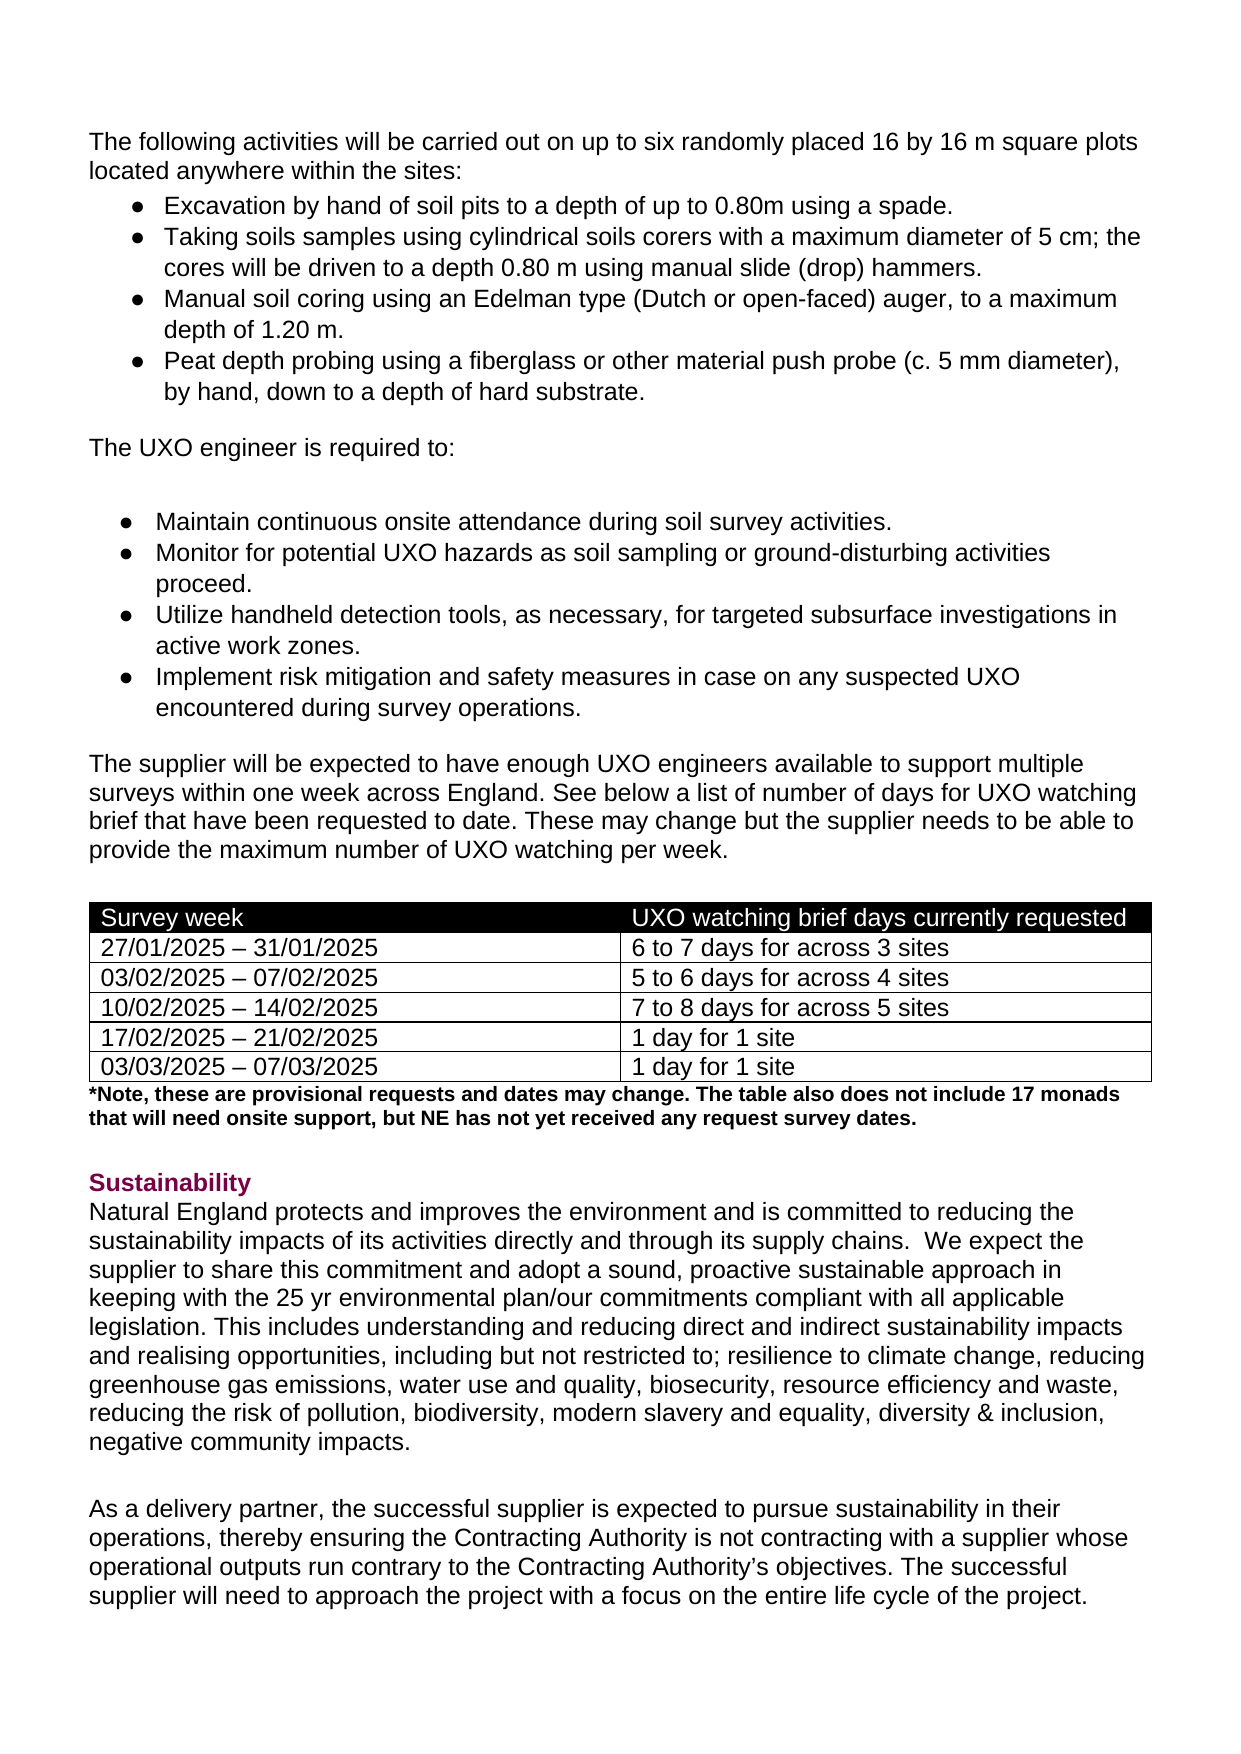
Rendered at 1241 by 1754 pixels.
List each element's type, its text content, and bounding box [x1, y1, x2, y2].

table_cell 03/02/2025 – 07/02/2025 [90, 963, 620, 992]
table_cell 5 to 6 days for across 4 sites [621, 963, 1151, 992]
table_cell 6 to 7 days for across 3 sites [621, 933, 1151, 962]
text Natural England protects and improves the environment and is committed to reducing the sustainability impacts of its activities directly and through its supply chains. We expect the supplier to share this commitment and adopt a sound, proactive sustainable approach in keeping with the 25 yr environmental plan/our commitments compliant with all applicable legislation. This includes understanding and reducing direct and indirect sustainability impacts and realising opportunities, including but not restricted to; resilience to climate change, reducing greenhouse gas emissions, water use and quality, biosecurity, resource efficiency and waste, reducing the risk of pollution, biodiversity, modern slavery and equality, diversity & inclusion, negative community impacts. [89, 1197, 1152, 1456]
text Peat depth probing using a fiberglass or other material push probe (c. 5 mm diameter), by hand, down to a depth of hard substrate. [130, 346, 1152, 406]
table_header Survey week [90, 903, 620, 932]
table_cell 27/01/2025 – 31/01/2025 [90, 933, 620, 962]
table_cell 10/02/2025 – 14/02/2025 [90, 993, 620, 1021]
text Implement risk mitigation and safety measures in case on any suspected UXO encountered during survey operations. [118, 662, 1152, 722]
text As a delivery partner, the successful supplier is expected to pursue sustainability in their operations, thereby ensuring the Contracting Authority is not contracting with a supplier whose operational outputs run contrary to the Contracting Authority’s objectives. The successful supplier will need to approach the project with a focus on the entire life cycle of the project. [89, 1494, 1152, 1609]
text Sustainability [89, 1168, 1152, 1197]
text Taking soils samples using cylindrical soils corers with a maximum diameter of 5 cm; the cores will be driven to a depth 0.80 m using manual slide (drop) hammers. [130, 222, 1152, 282]
table_cell 1 day for 1 site [621, 1023, 1151, 1051]
text Maintain continuous onsite attendance during soil survey activities. [118, 507, 1152, 535]
text Monitor for potential UXO hazards as soil sampling or ground-disturbing activities proceed. [118, 538, 1152, 597]
text *Note, these are provisional requests and dates may change. The table also does not include 17 monads that will need onsite support, but NE has not yet received any request survey dates. [89, 1082, 1152, 1130]
table_header UXO watching brief days currently requested [621, 903, 1151, 932]
text The UXO engineer is required to: [89, 433, 1152, 462]
table_cell 7 to 8 days for across 5 sites [621, 993, 1151, 1021]
table_cell 03/03/2025 – 07/03/2025 [90, 1052, 620, 1081]
table_cell 1 day for 1 site [621, 1052, 1151, 1081]
text The supplier will be expected to have enough UXO engineers available to support multiple surveys within one week across England. See below a list of number of days for UXO watching brief that have been requested to date. These may change but the supplier needs to be able to provide the maximum number of UXO watching per week. [89, 749, 1152, 864]
text Utilize handheld detection tools, as necessary, for targeted subsurface investigations in active work zones. [118, 600, 1152, 659]
text Excavation by hand of soil pits to a depth of up to 0.80m using a spade. [130, 191, 1152, 219]
table_cell 17/02/2025 – 21/02/2025 [90, 1023, 620, 1051]
text The following activities will be carried out on up to six randomly placed 16 by 16 m square plots located anywhere within the sites: [89, 127, 1152, 184]
text Manual soil coring using an Edelman type (Dutch or open-faced) auger, to a maximum depth of 1.20 m. [130, 284, 1152, 344]
